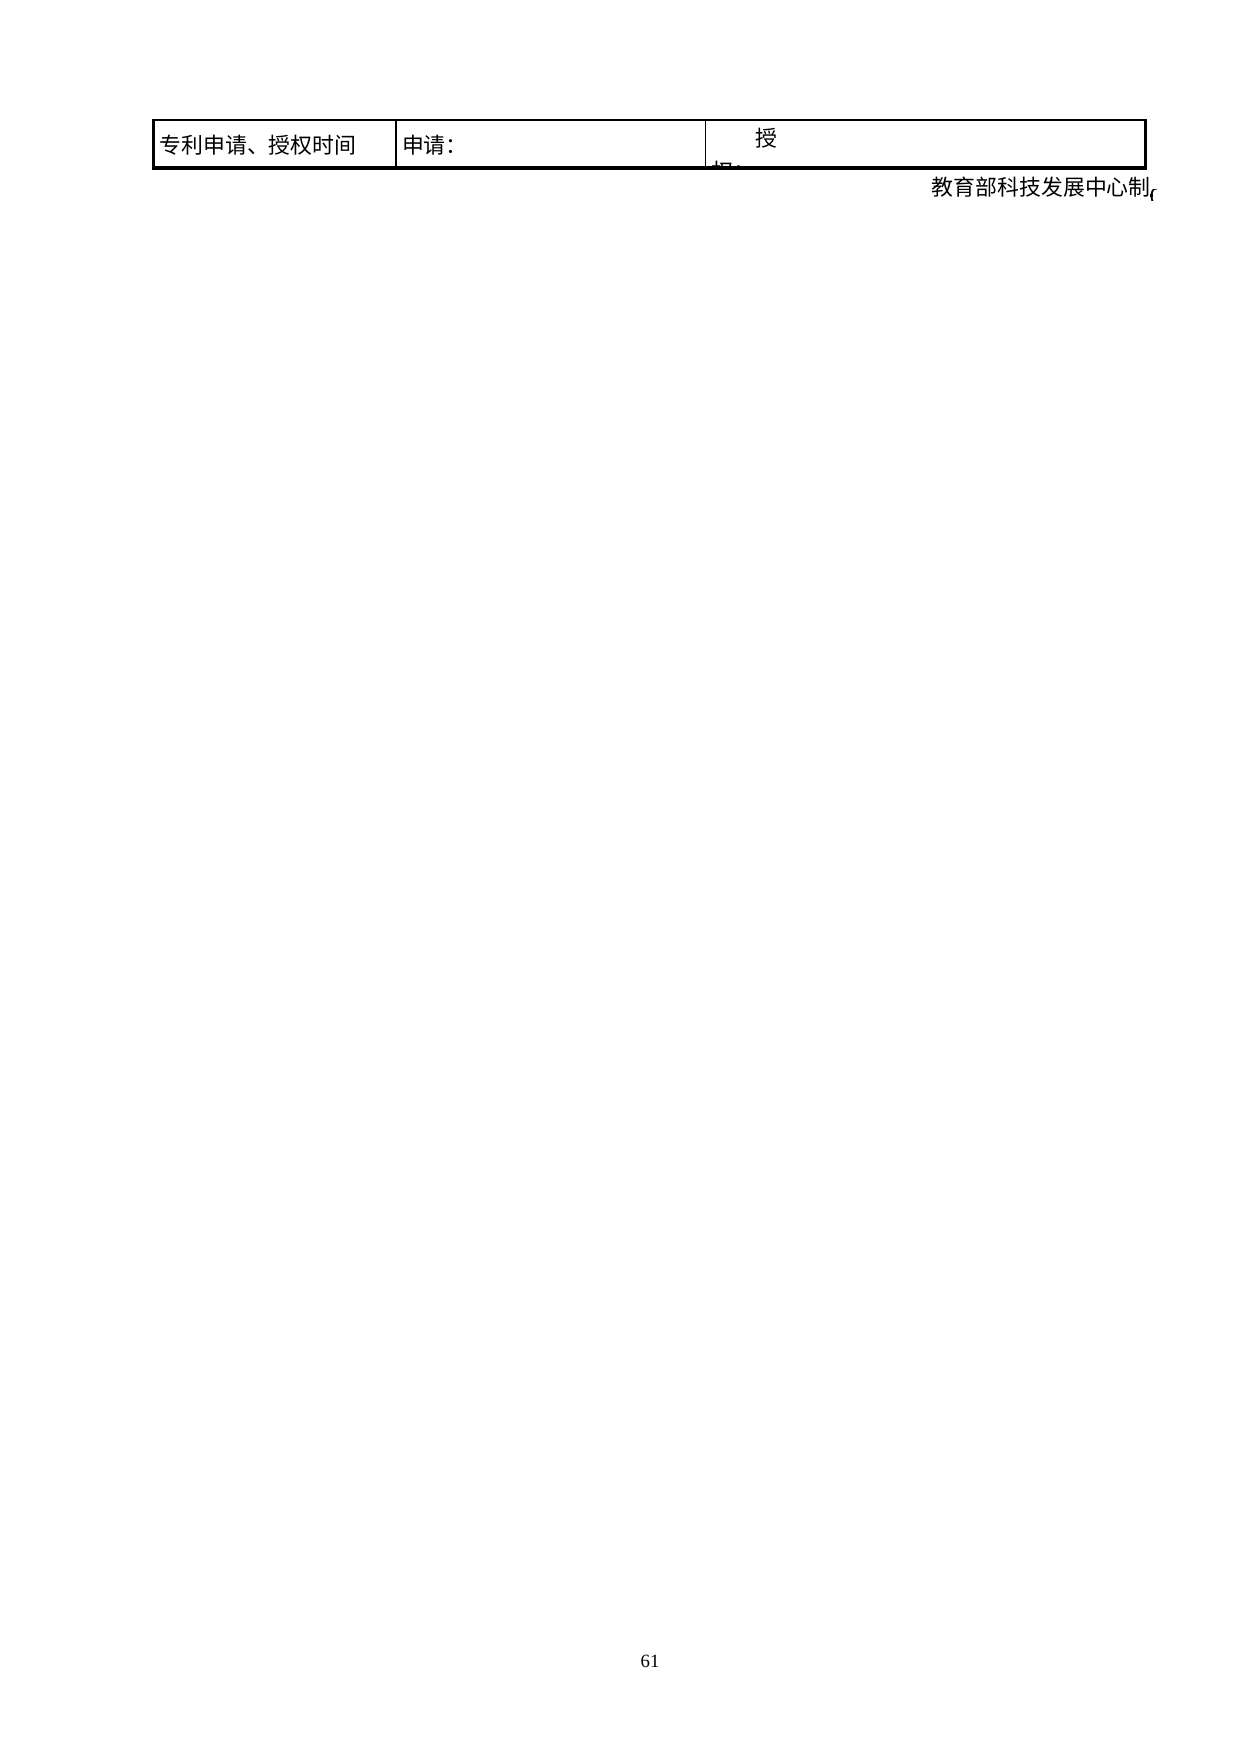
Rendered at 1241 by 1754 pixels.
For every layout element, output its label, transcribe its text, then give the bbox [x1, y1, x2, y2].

text 教育部科技发展中心制 [148, 169, 1152, 203]
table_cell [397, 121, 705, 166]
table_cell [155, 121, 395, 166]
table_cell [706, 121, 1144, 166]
